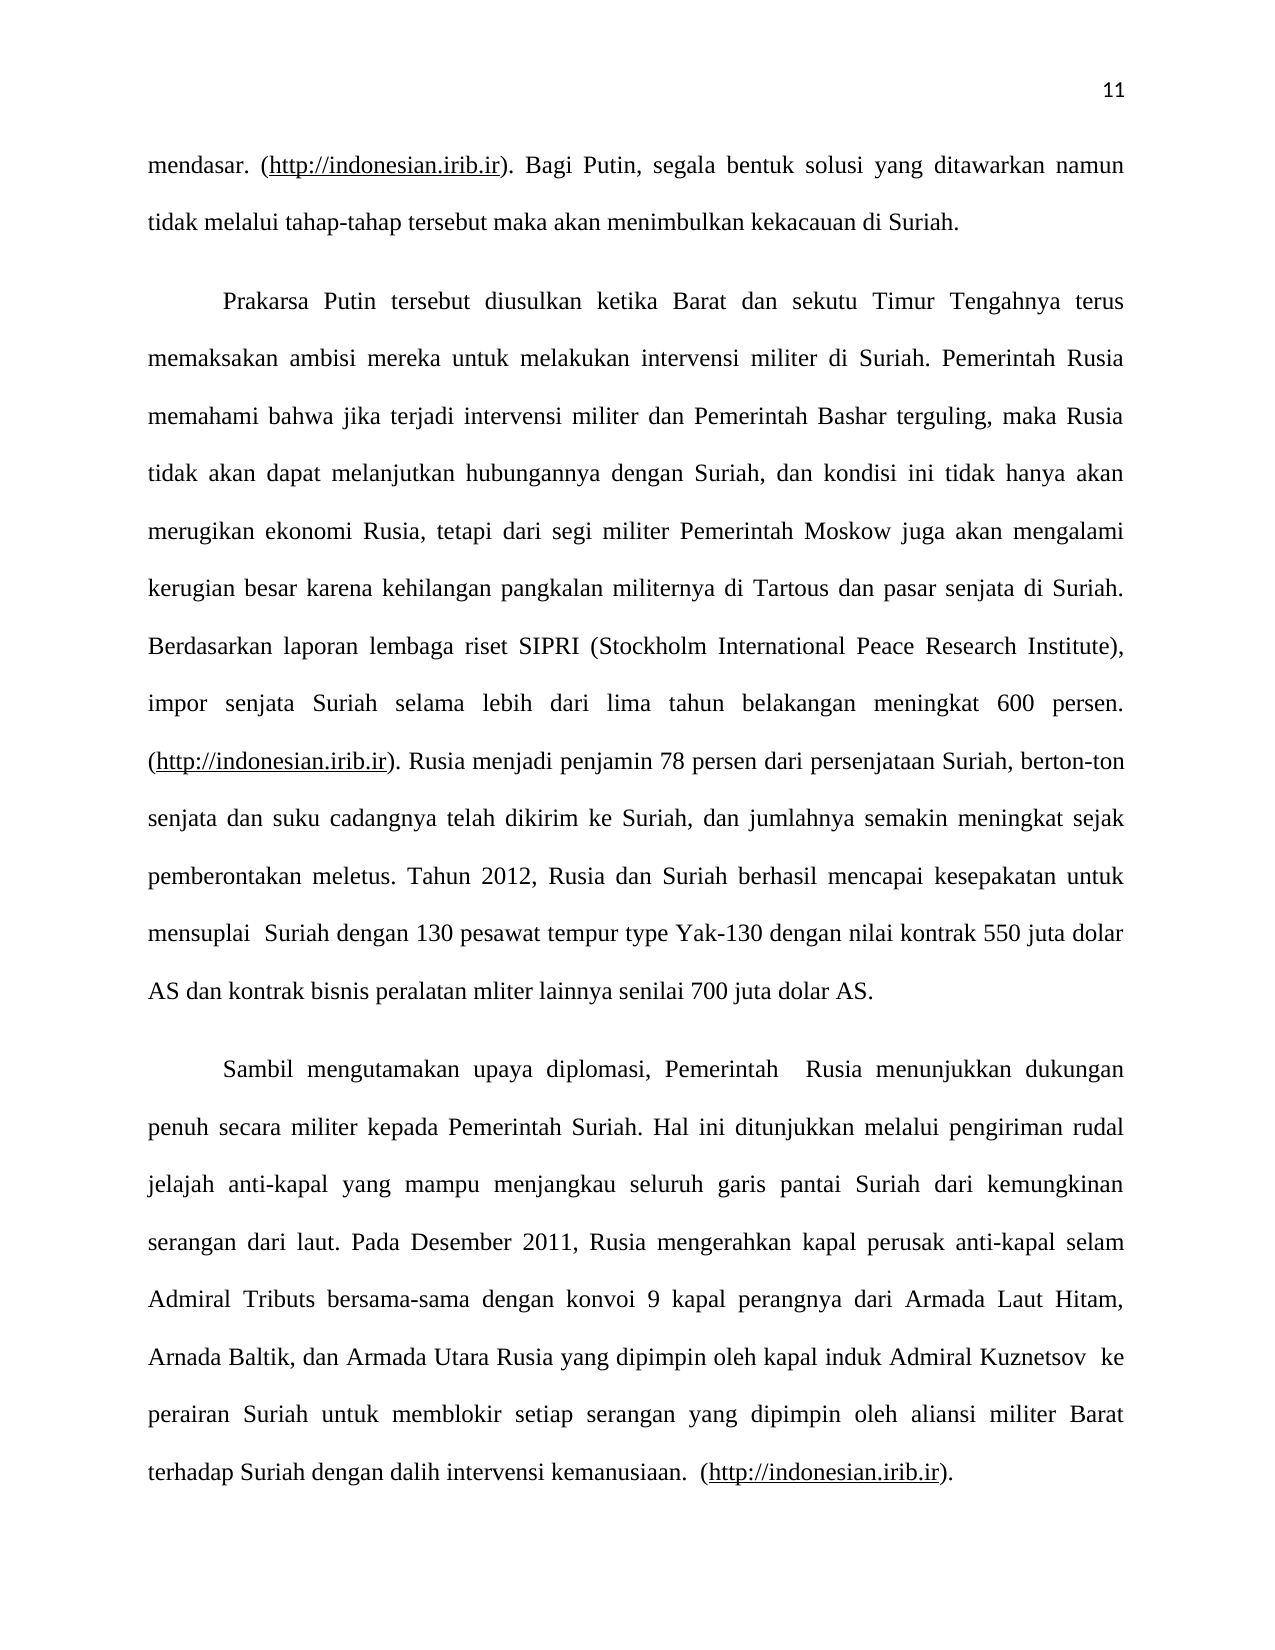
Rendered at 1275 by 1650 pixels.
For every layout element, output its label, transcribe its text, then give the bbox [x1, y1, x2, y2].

text Sambil mengutamakan upaya diplomasi, Pemerintah Rusia menunjukkan dukungan penuh secara militer kepada Pemerintah Suriah. Hal ini ditunjukkan melalui pengiriman rudal jelajah anti-kapal yang mampu menjangkau seluruh garis pantai Suriah dari kemungkinan serangan dari laut. Pada Desember 2011, Rusia mengerahkan kapal perusak anti-kapal selam Admiral Tributs bersama-sama dengan konvoi 9 kapal perangnya dari Armada Laut Hitam, Arnada Baltik, dan Armada Utara Rusia yang dipimpin oleh kapal induk Admiral Kuznetsov ke perairan Suriah untuk memblokir setiap serangan yang dipimpin oleh aliansi militer Barat terhadap Suriah dengan dalih intervensi kemanusiaan. (http://indonesian.irib.ir). [148, 1054, 1125, 1485]
text Prakarsa Putin tersebut diusulkan ketika Barat dan sekutu Timur Tengahnya terus memaksakan ambisi mereka untuk melakukan intervensi militer di Suriah. Pemerintah Rusia memahami bahwa jika terjadi intervensi militer dan Pemerintah Bashar terguling, maka Rusia tidak akan dapat melanjutkan hubungannya dengan Suriah, dan kondisi ini tidak hanya akan merugikan ekonomi Rusia, tetapi dari segi militer Pemerintah Moskow juga akan mengalami kerugian besar karena kehilangan pangkalan militernya di Tartous dan pasar senjata di Suriah. Berdasarkan laporan lembaga riset SIPRI (Stockholm International Peace Research Institute), impor senjata Suriah selama lebih dari lima tahun belakangan meningkat 600 persen.(http://indonesian.irib.ir). Rusia menjadi penjamin 78 persen dari persenjataan Suriah, berton-ton senjata dan suku cadangnya telah dikirim ke Suriah, dan jumlahnya semakin meningkat sejak pemberontakan meletus. Tahun 2012, Rusia dan Suriah berhasil mencapai kesepakatan untuk mensuplai Suriah dengan 130 pesawat tempur type Yak-130 dengan nilai kontrak 550 juta dolar AS dan kontrak bisnis peralatan mliter lainnya senilai 700 juta dolar AS. [148, 286, 1125, 1004]
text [148, 150, 1125, 236]
